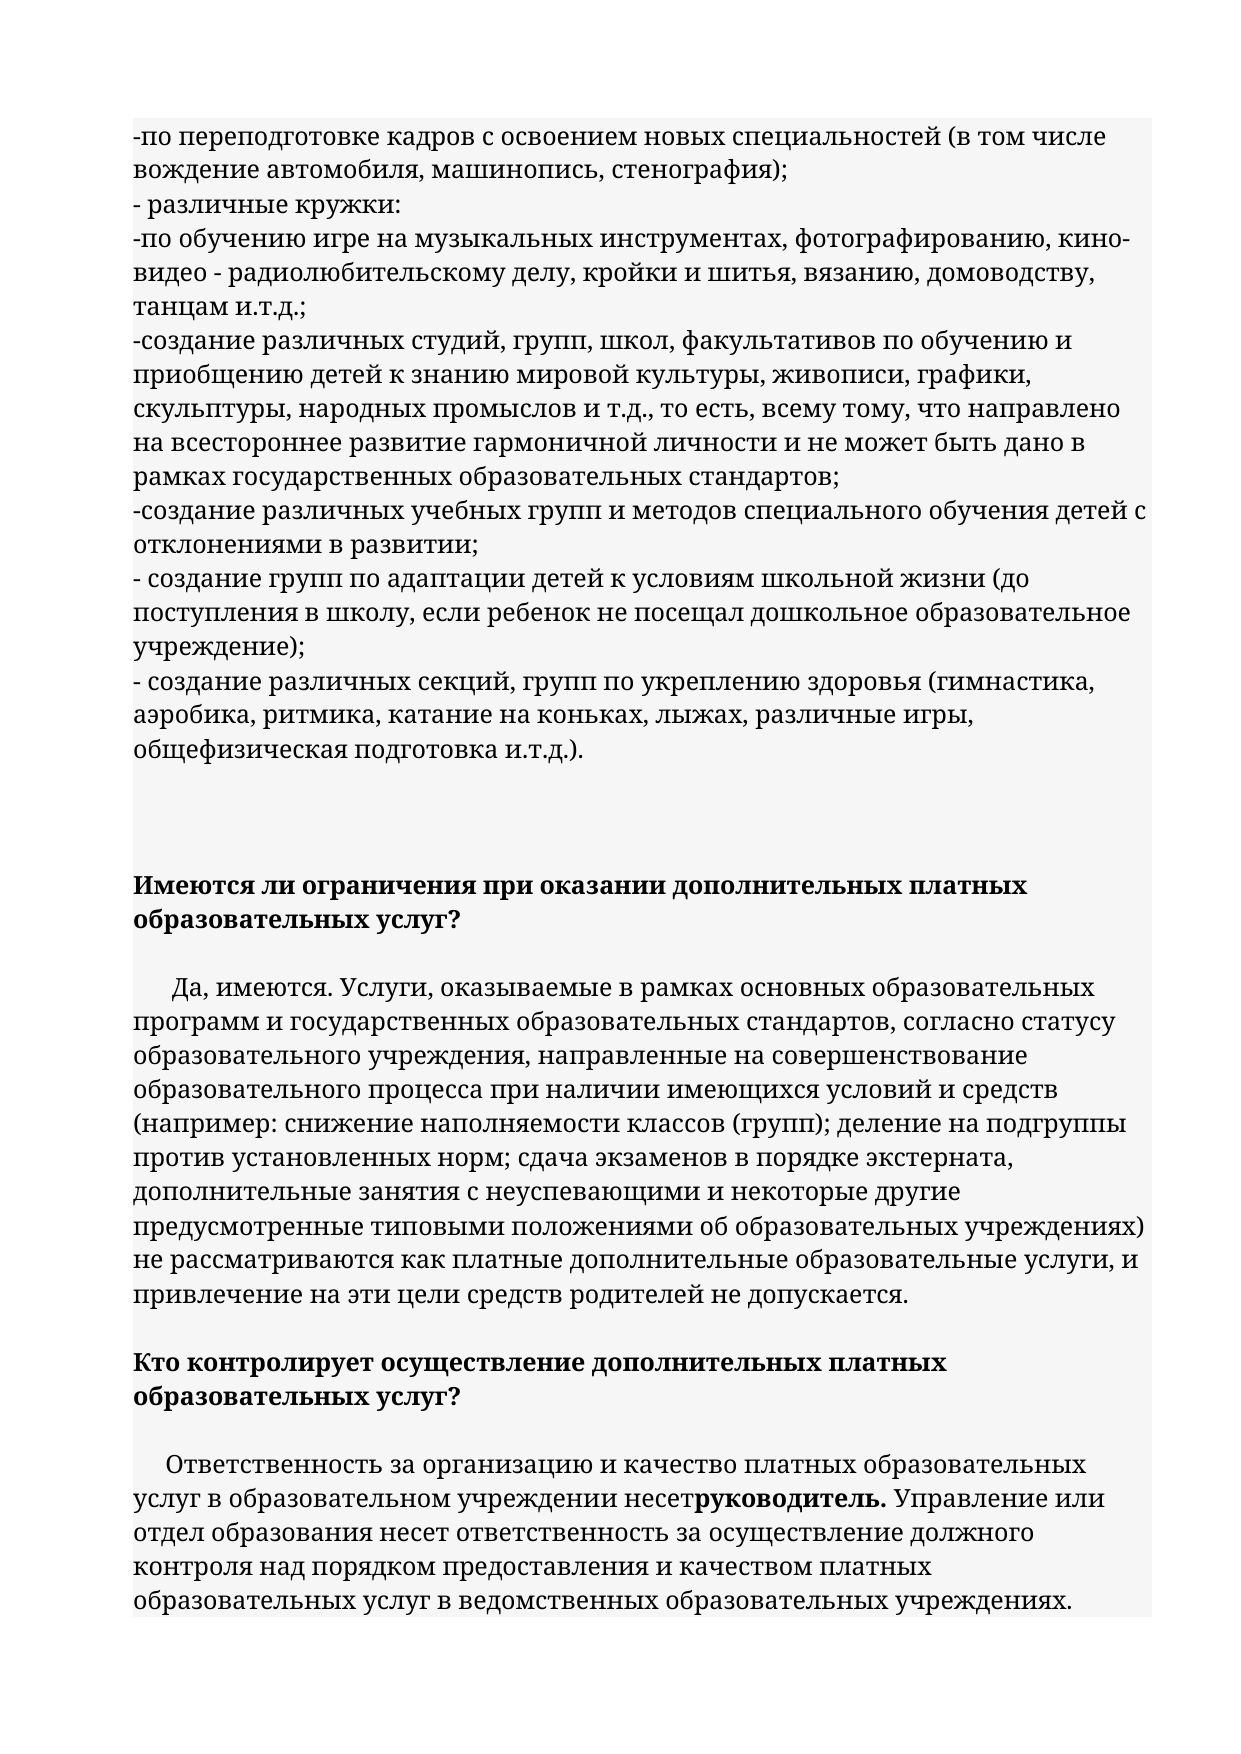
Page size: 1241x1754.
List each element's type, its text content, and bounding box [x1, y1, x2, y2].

text Кто контролирует осуществление дополнительных платных образовательных услуг? [133, 1344, 1152, 1412]
text -создание различных студий, групп, школ, факультативов по обучению и приобщению детей к знанию мировой культуры, живописи, графики, скульптуры, народных промыслов и т.д., то есть, всему тому, что направлено на всестороннее развитие гармоничной личности и не может быть дано в рамках государственных образовательных стандартов; [133, 322, 1152, 493]
text - создание групп по адаптации детей к условиям школьной жизни (до поступления в школу, если ребенок не посещал дошкольное образовательное учреждение); [133, 561, 1152, 663]
text - различные кружки: [133, 186, 1152, 220]
text -по обучению игре на музыкальных инструментах, фотографированию, кино-видео - радиолюбительскому делу, кройки и шитья, вязанию, домоводству, танцам и.т.д.; [133, 220, 1152, 322]
text -создание различных учебных групп и методов специального обучения детей с отклонениями в развитии; [133, 493, 1152, 561]
text Да, имеются. Услуги, оказываемые в рамках основных образовательных программ и государственных образовательных стандартов, согласно статусу образовательного учреждения, направленные на совершенствование образовательного процесса при наличии имеющихся условий и средств (например: снижение наполняемости классов (групп); деление на подгруппы против установленных норм; сдача экзаменов в порядке экстерната, дополнительные занятия с неуспевающими и некоторые другие предусмотренные типовыми положениями об образовательных учреждениях) не рассматриваются как платные дополнительные образовательные услуги, и привлечение на эти цели средств родителей не допускается. [133, 970, 1152, 1310]
text Ответственность за организацию и качество платных образовательных услуг в образовательном учреждении несетруководитель. Управление или отдел образования несет ответственность за осуществление должного контроля над порядком предоставления и качеством платных образовательных услуг в ведомственных образовательных учреждениях. [133, 1447, 1152, 1617]
text Имеются ли ограничения при оказании дополнительных платных образовательных услуг? [133, 867, 1152, 936]
text -по переподготовке кадров с освоением новых специальностей (в том числе вождение автомобиля, машинопись, стенография); [133, 118, 1152, 186]
text - создание различных секций, групп по укреплению здоровья (гимнастика, аэробика, ритмика, катание на коньках, лыжах, различные игры, общефизическая подготовка и.т.д.). [133, 663, 1152, 765]
